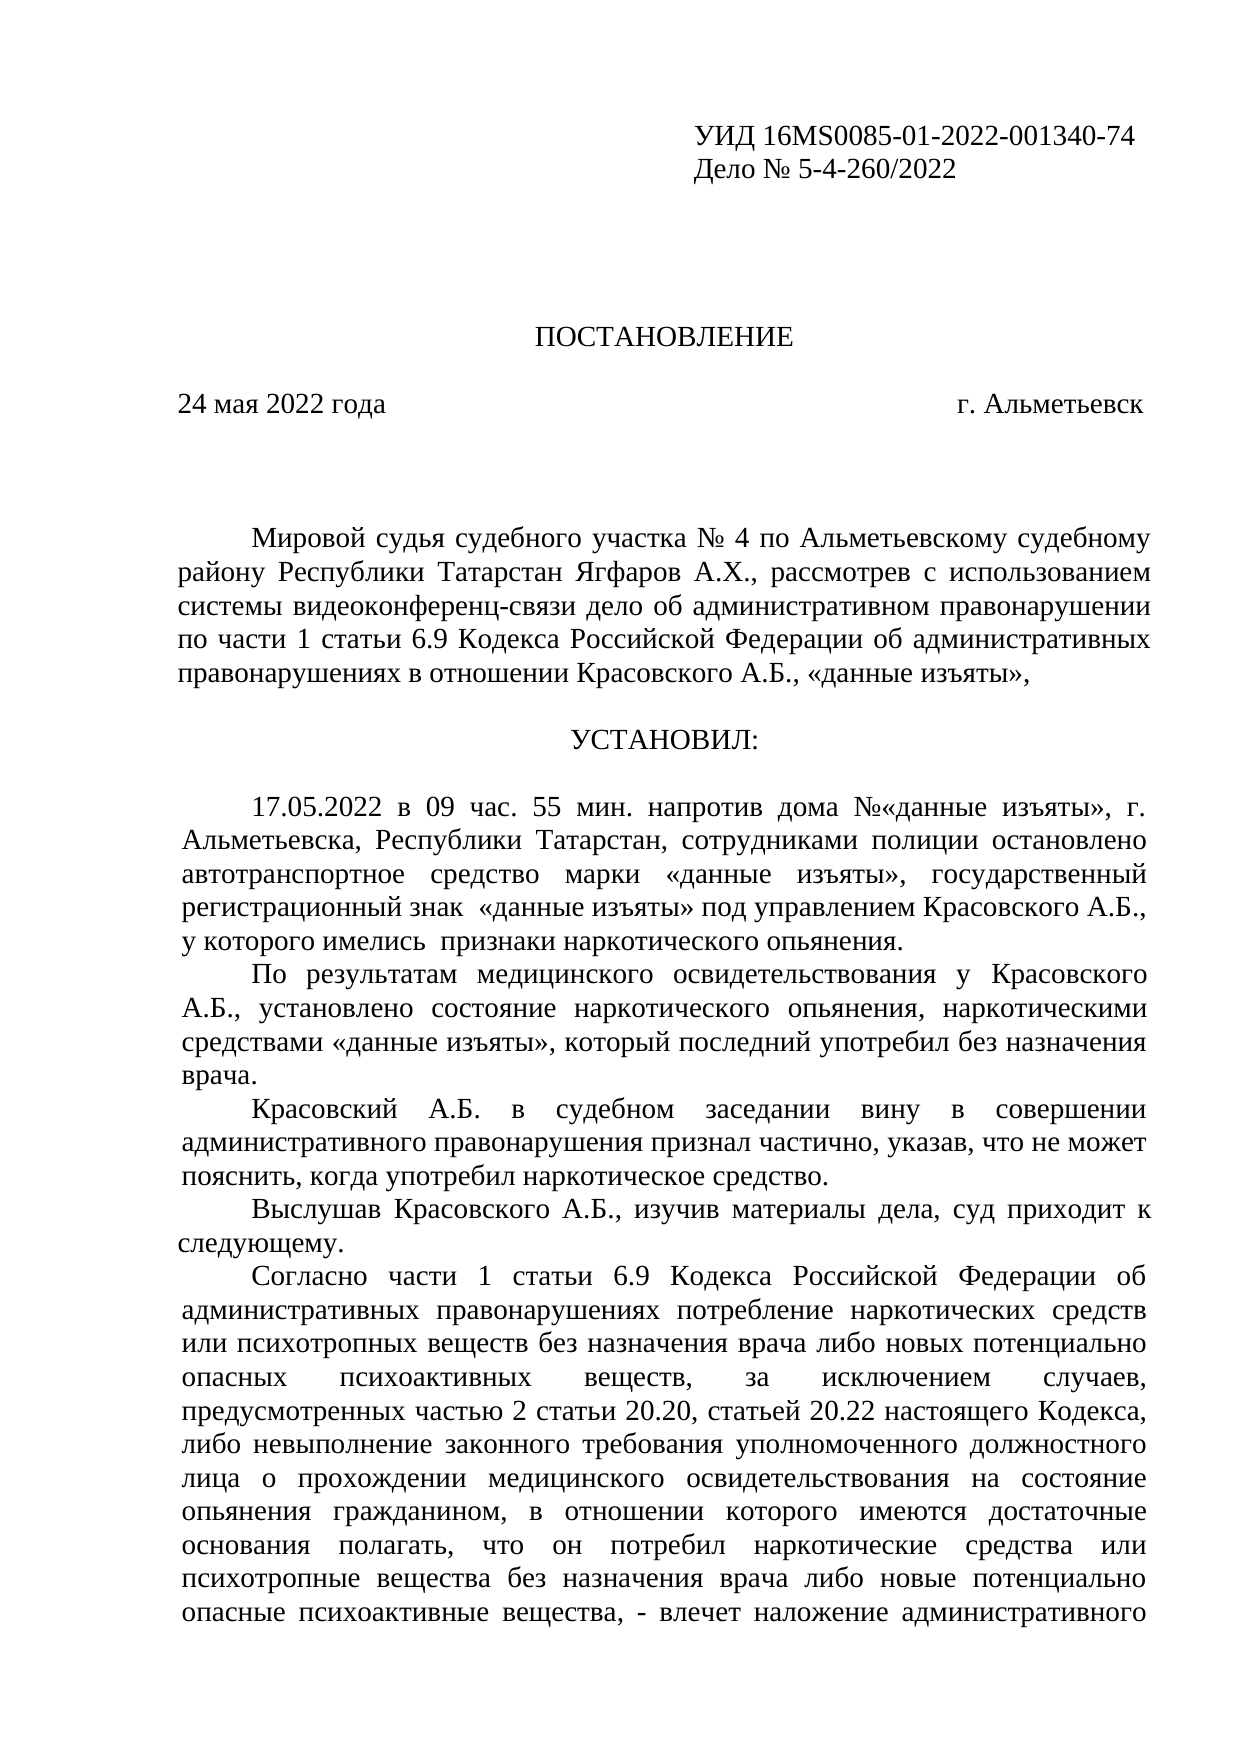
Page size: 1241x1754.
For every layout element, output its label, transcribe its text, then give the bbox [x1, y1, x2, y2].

text Мировой судья судебного участка № 4 по Альметьевскому судебному району Республики Татарстан Ягфаров А.Х., рассмотрев с использованием системы видеоконференц-связи дело об административном правонарушении по части 1 статьи 6.9 Кодекса Российской Федерации об административных правонарушениях в отношении Красовского А.Б., «данные изъяты», [177, 521, 1152, 688]
text Выслушав Красовского А.Б., изучив материалы дела, суд приходит к следующему. [177, 1191, 1152, 1258]
text ПОСТАНОВЛЕНИЕ [177, 319, 1152, 353]
text Дело № 5-4-260/2022 [693, 152, 1152, 185]
text 17.05.2022 в 09 час. 55 мин. напротив дома №«данные изъяты», г. Альметьевска, Республики Татарстан, сотрудниками полиции остановлено автотранспортное средство марки «данные изъяты», государственный регистрационный знак «данные изъяты» под управлением Красовского А.Б., у которого имелись признаки наркотического опьянения. [181, 789, 1147, 957]
text 24 мая 2022 года г. Альметьевск [177, 386, 1152, 420]
text УИД 16MS0085-01-2022-001340-74 [620, 118, 1152, 152]
text УСТАНОВИЛ: [177, 722, 1152, 755]
text Красовский А.Б. в судебном заседании вину в совершении административного правонарушения признал частично, указав, что не может пояснить, когда употребил наркотическое средство. [181, 1091, 1147, 1191]
text По результатам медицинского освидетельствования у Красовского А.Б., установлено состояние наркотического опьянения, наркотическими средствами «данные изъяты», который последний употребил без назначения врача. [181, 957, 1147, 1091]
